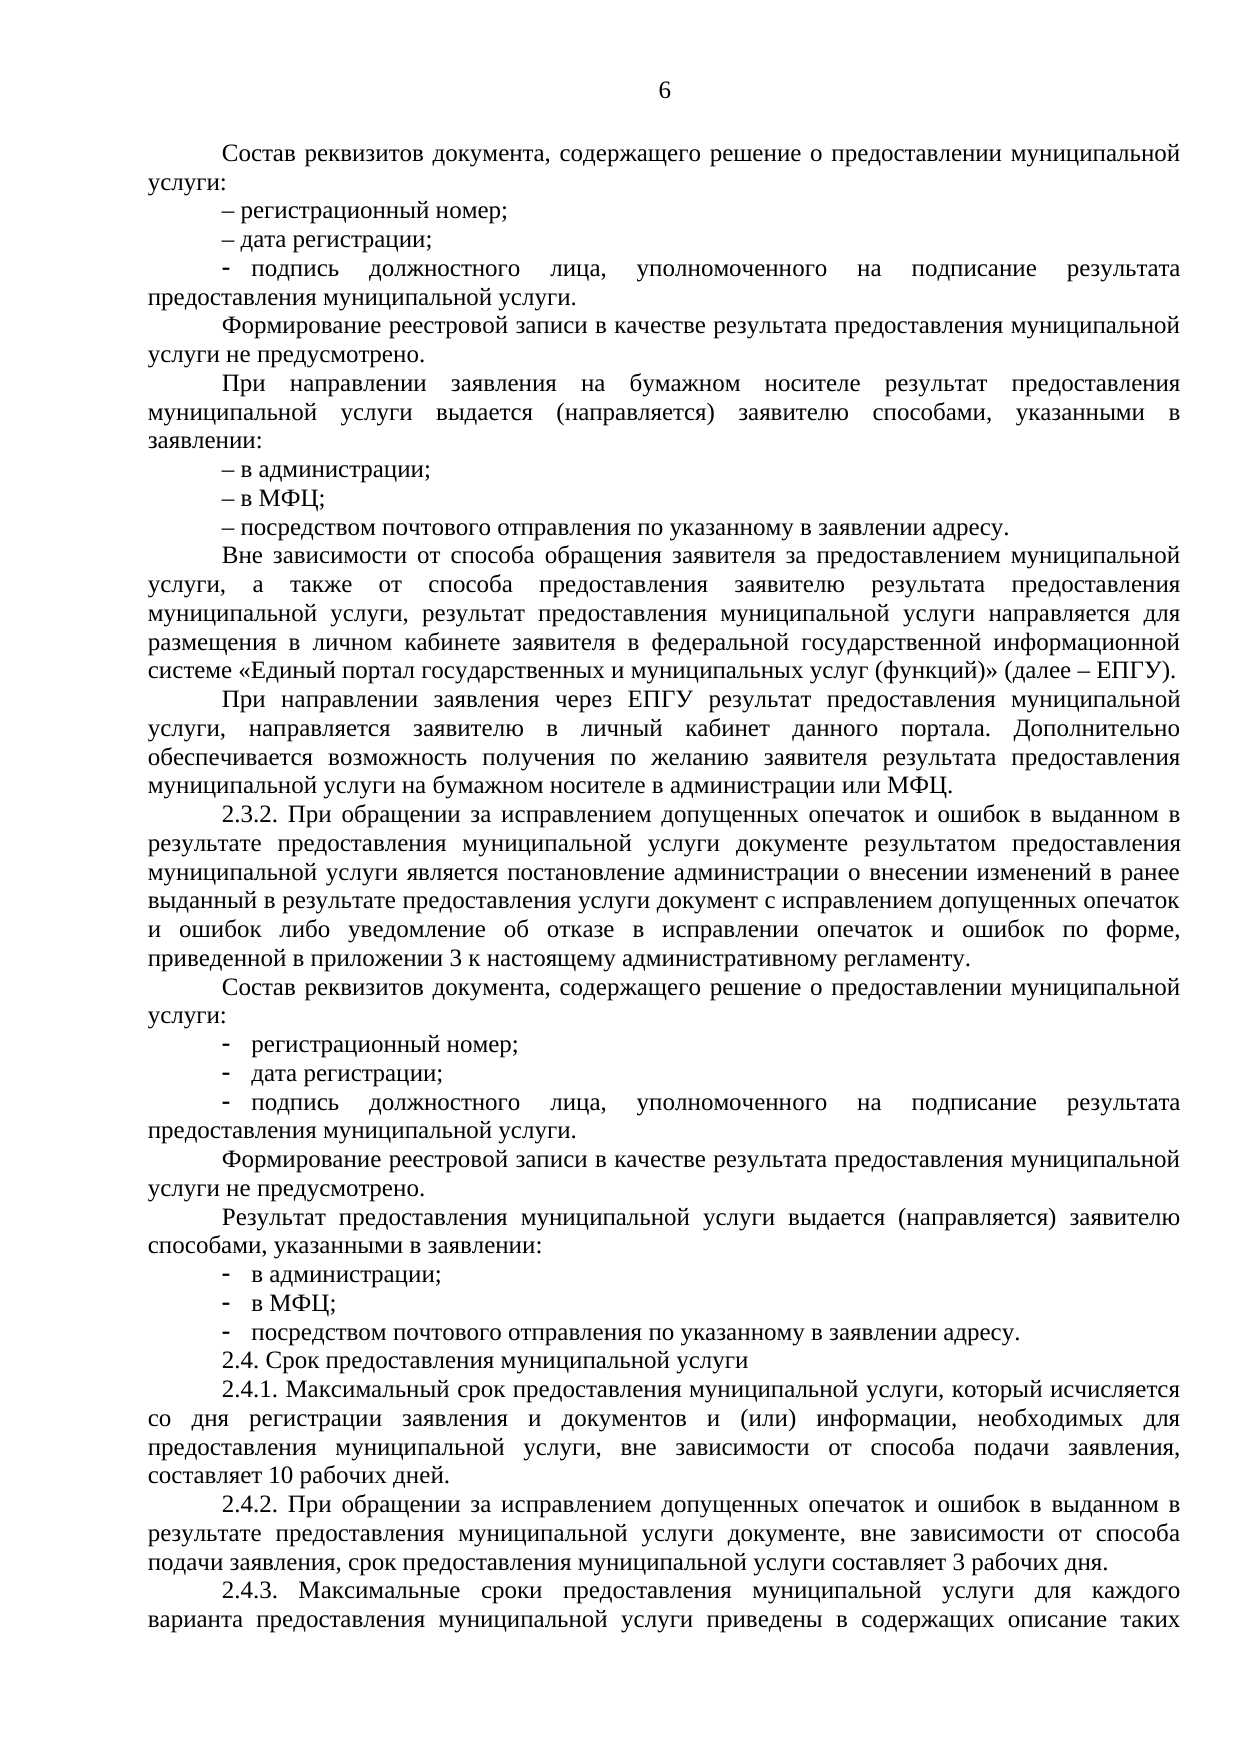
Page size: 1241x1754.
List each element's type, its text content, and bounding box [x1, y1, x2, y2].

list подпись должностного лица, уполномоченного на подписание результата предоставления муниципальной услуги. [148, 253, 1181, 310]
text – регистрационный номер; [148, 195, 1181, 224]
text – в МФЦ; [148, 483, 1181, 512]
list в МФЦ; [148, 1288, 1181, 1317]
text – в администрации; [148, 454, 1181, 483]
text Состав реквизитов документа, содержащего решение о предоставлении муниципальной услуги: [148, 972, 1181, 1029]
text – посредством почтового отправления по указанному в заявлении адресу. [148, 512, 1181, 540]
text Состав реквизитов документа, содержащего решение о предоставлении муниципальной услуги: [148, 138, 1181, 195]
text При направлении заявления через ЕПГУ результат предоставления муниципальной услуги, направляется заявителю в личный кабинет данного портала. Дополнительно обеспечивается возможность получения по желанию заявителя результата предоставления муниципальной услуги на бумажном носителе в администрации или МФЦ. [148, 684, 1181, 799]
text Результат предоставления муниципальной услуги выдается (направляется) заявителю способами, указанными в заявлении: [148, 1202, 1181, 1259]
list дата регистрации; [148, 1058, 1181, 1087]
text При направлении заявления на бумажном носителе результат предоставления муниципальной услуги выдается (направляется) заявителю способами, указанными в заявлении: [148, 368, 1181, 454]
list посредством почтового отправления по указанному в заявлении адресу. [148, 1317, 1181, 1345]
text 2.3.2. При обращении за исправлением допущенных опечаток и ошибок в выданном в результате предоставления муниципальной услуги документе результатом предоставления муниципальной услуги является постановление администрации о внесении изменений в ранее выданный в результате предоставления услуги документ с исправлением допущенных опечаток и ошибок либо уведомление об отказе в исправлении опечаток и ошибок по форме, приведенной в приложении 3 к настоящему административному регламенту. [148, 799, 1181, 972]
list регистрационный номер; [148, 1029, 1181, 1058]
text Формирование реестровой записи в качестве результата предоставления муниципальной услуги не предусмотрено. [148, 310, 1181, 368]
text 2.4. Срок предоставления муниципальной услуги [148, 1345, 1181, 1374]
list подпись должностного лица, уполномоченного на подписание результата предоставления муниципальной услуги. [148, 1087, 1181, 1144]
text Вне зависимости от способа обращения заявителя за предоставлением муниципальной услуги, а также от способа предоставления заявителю результата предоставления муниципальной услуги, результат предоставления муниципальной услуги направляется для размещения в личном кабинете заявителя в федеральной государственной информационной системе «Единый портал государственных и муниципальных услуг (функций)» (далее – ЕПГУ). [148, 540, 1181, 684]
text Формирование реестровой записи в качестве результата предоставления муниципальной услуги не предусмотрено. [148, 1144, 1181, 1202]
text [148, 1575, 1181, 1633]
list в администрации; [148, 1259, 1181, 1288]
text – дата регистрации; [148, 224, 1181, 253]
text 2.4.2. При обращении за исправлением допущенных опечаток и ошибок в выданном в результате предоставления муниципальной услуги документе, вне зависимости от способа подачи заявления, срок предоставления муниципальной услуги составляет 3 рабочих дня. [148, 1489, 1181, 1575]
text 2.4.1. Максимальный срок предоставления муниципальной услуги, который исчисляется со дня регистрации заявления и документов и (или) информации, необходимых для предоставления муниципальной услуги, вне зависимости от способа подачи заявления, составляет 10 рабочих дней. [148, 1374, 1181, 1489]
